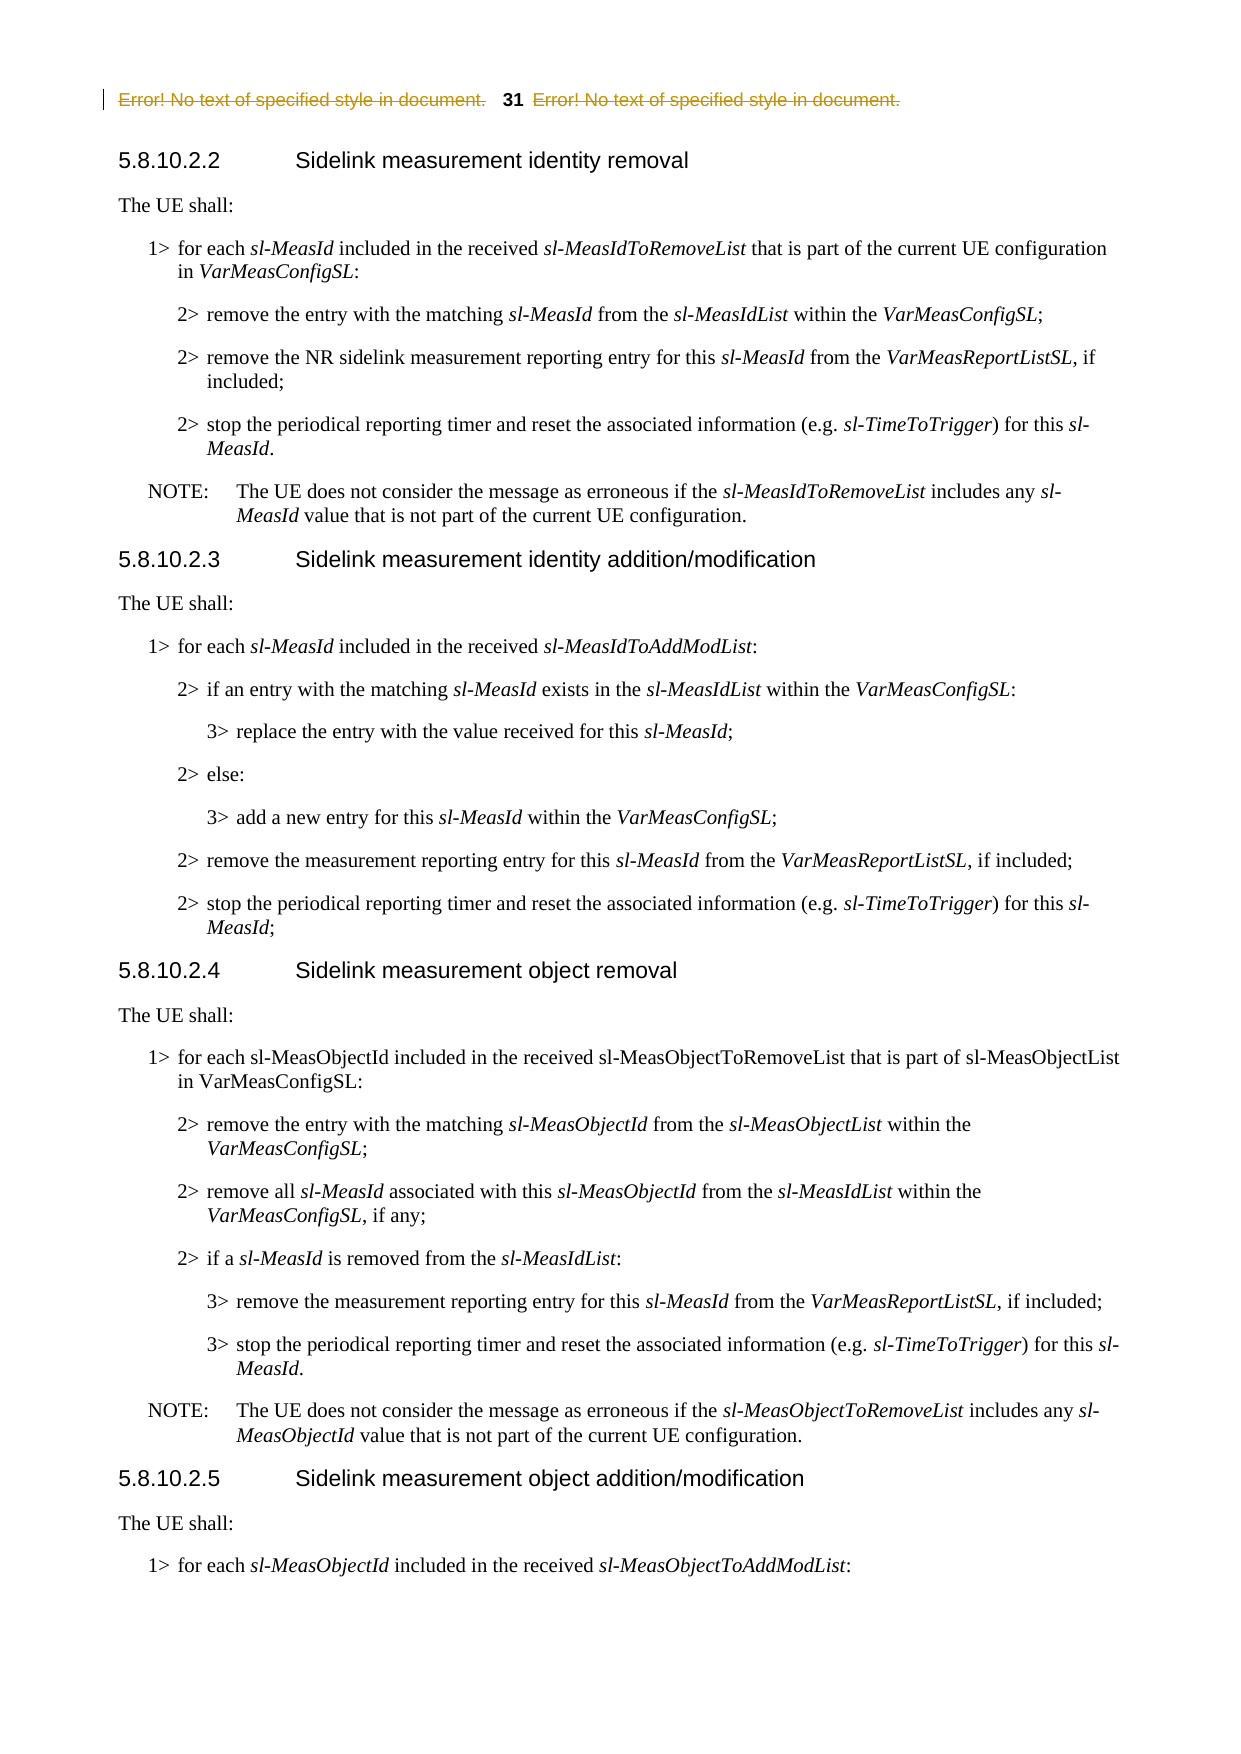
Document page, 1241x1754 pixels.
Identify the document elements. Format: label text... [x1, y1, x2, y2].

text 2> if an entry with the matching sl-MeasId exists in the sl-MeasIdList within the VarMeasConfigSL: [177, 676, 1122, 701]
text 2> if a sl-MeasId is removed from the sl-MeasIdList: [177, 1246, 1122, 1270]
text 2> remove the measurement reporting entry for this sl-MeasId from the VarMeasReportListSL, if included; [177, 848, 1122, 872]
text The UE shall: [118, 193, 1122, 217]
text NOTE: The UE does not consider the message as erroneous if the sl-MeasObjectToRemoveList includes any sl-MeasObjectId value that is not part of the current UE configuration. [148, 1398, 1122, 1447]
text 2> remove the entry with the matching sl-MeasId from the sl-MeasIdList within the VarMeasConfigSL; [177, 302, 1122, 326]
text 2> remove the NR sidelink measurement reporting entry for this sl-MeasId from the VarMeasReportListSL, if included; [177, 345, 1122, 393]
text 2> remove the entry with the matching sl-MeasObjectId from the sl-MeasObjectList within the VarMeasConfigSL; [177, 1112, 1122, 1160]
subtitle 5.8.10.2.2 Sidelink measurement identity removal [118, 147, 1122, 174]
text 3> stop the periodical reporting timer and reset the associated information (e.g. sl-TimeToTrigger) for this sl-MeasId. [207, 1332, 1122, 1380]
text 1> for each sl-MeasObjectId included in the received sl-MeasObjectToRemoveList that is part of sl-MeasObjectList in VarMeasConfigSL: [148, 1045, 1122, 1093]
subtitle 5.8.10.2.5 Sidelink measurement object addition/modification [118, 1465, 1122, 1492]
text 2> else: [177, 762, 1122, 786]
text The UE shall: [118, 1002, 1122, 1027]
subtitle 5.8.10.2.3 Sidelink measurement identity addition/modification [118, 546, 1122, 572]
text NOTE: The UE does not consider the message as erroneous if the sl-MeasIdToRemoveList includes any sl-MeasId value that is not part of the current UE configuration. [148, 479, 1122, 527]
text 2> stop the periodical reporting timer and reset the associated information (e.g. sl-TimeToTrigger) for this sl-MeasId; [177, 891, 1122, 939]
subtitle 5.8.10.2.4 Sidelink measurement object removal [118, 957, 1122, 984]
text 1> for each sl-MeasObjectId included in the received sl-MeasObjectToAddModList: [148, 1553, 1122, 1577]
text 3> replace the entry with the value received for this sl-MeasId; [207, 719, 1122, 743]
text 2> stop the periodical reporting timer and reset the associated information (e.g. sl-TimeToTrigger) for this sl-MeasId. [177, 412, 1122, 460]
text 3> remove the measurement reporting entry for this sl-MeasId from the VarMeasReportListSL, if included; [207, 1289, 1122, 1313]
text 2> remove all sl-MeasId associated with this sl-MeasObjectId from the sl-MeasIdList within the VarMeasConfigSL, if any; [177, 1179, 1122, 1227]
text 3> add a new entry for this sl-MeasId within the VarMeasConfigSL; [207, 805, 1122, 829]
text 1> for each sl-MeasId included in the received sl-MeasIdToAddModList: [148, 634, 1122, 658]
text 1> for each sl-MeasId included in the received sl-MeasIdToRemoveList that is part of the current UE configuration in VarMeasConfigSL: [148, 235, 1122, 283]
text The UE shall: [118, 1510, 1122, 1534]
text The UE shall: [118, 591, 1122, 615]
